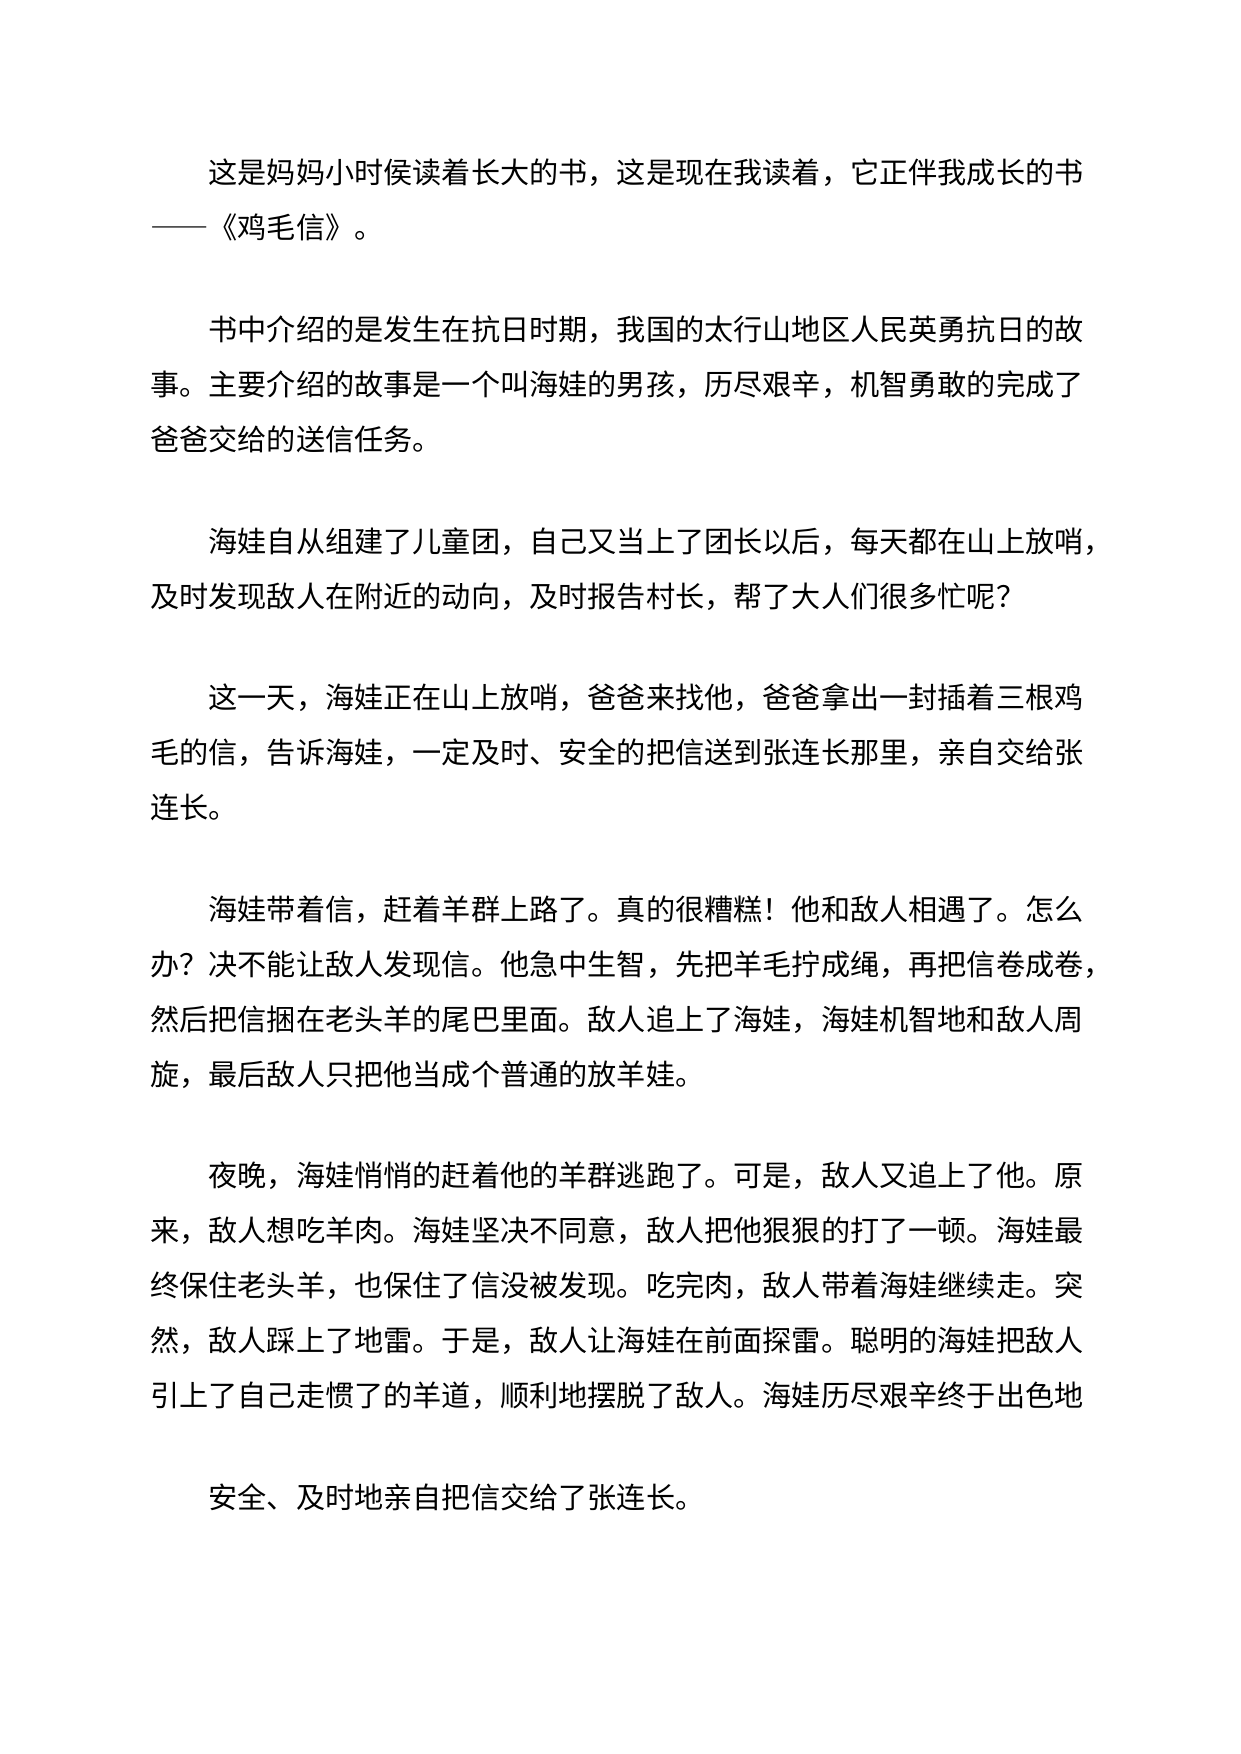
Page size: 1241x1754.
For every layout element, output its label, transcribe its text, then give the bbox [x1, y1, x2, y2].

text 书中介绍的是发生在抗日时期，我国的太行山地区人民英勇抗日的故事。主要介绍的故事是一个叫海娃的男孩，历尽艰辛，机智勇敢的完成了爸爸交给的送信任务。 [150, 307, 1090, 459]
text 海娃带着信，赶着羊群上路了。真的很糟糕！他和敌人相遇了。怎么办？决不能让敌人发现信。他急中生智，先把羊毛拧成绳，再把信卷成卷，然后把信捆在老头羊的尾巴里面。敌人追上了海娃，海娃机智地和敌人周旋，最后敌人只把他当成个普通的放羊娃。 [150, 886, 1090, 1093]
text 海娃自从组建了儿童团，自己又当上了团长以后，每天都在山上放哨，及时发现敌人在附近的动向，及时报告村长，帮了大人们很多忙呢？ [150, 518, 1090, 615]
text 夜晚，海娃悄悄的赶着他的羊群逃跑了。可是，敌人又追上了他。原来，敌人想吃羊肉。海娃坚决不同意，敌人把他狠狠的打了一顿。海娃最终保住老头羊，也保住了信没被发现。吃完肉，敌人带着海娃继续走。突然，敌人踩上了地雷。于是，敌人让海娃在前面探雷。聪明的海娃把敌人引上了自己走惯了的羊道，顺利地摆脱了敌人。海娃历尽艰辛终于出色地 [150, 1153, 1090, 1415]
text 这是妈妈小时侯读着长大的书，这是现在我读着，它正伴我成长的书——《鸡毛信》。 [150, 150, 1090, 247]
text 安全、及时地亲自把信交给了张连长。 [150, 1474, 1090, 1517]
text 这一天，海娃正在山上放哨，爸爸来找他，爸爸拿出一封插着三根鸡毛的信，告诉海娃，一定及时、安全的把信送到张连长那里，亲自交给张连长。 [150, 675, 1090, 827]
